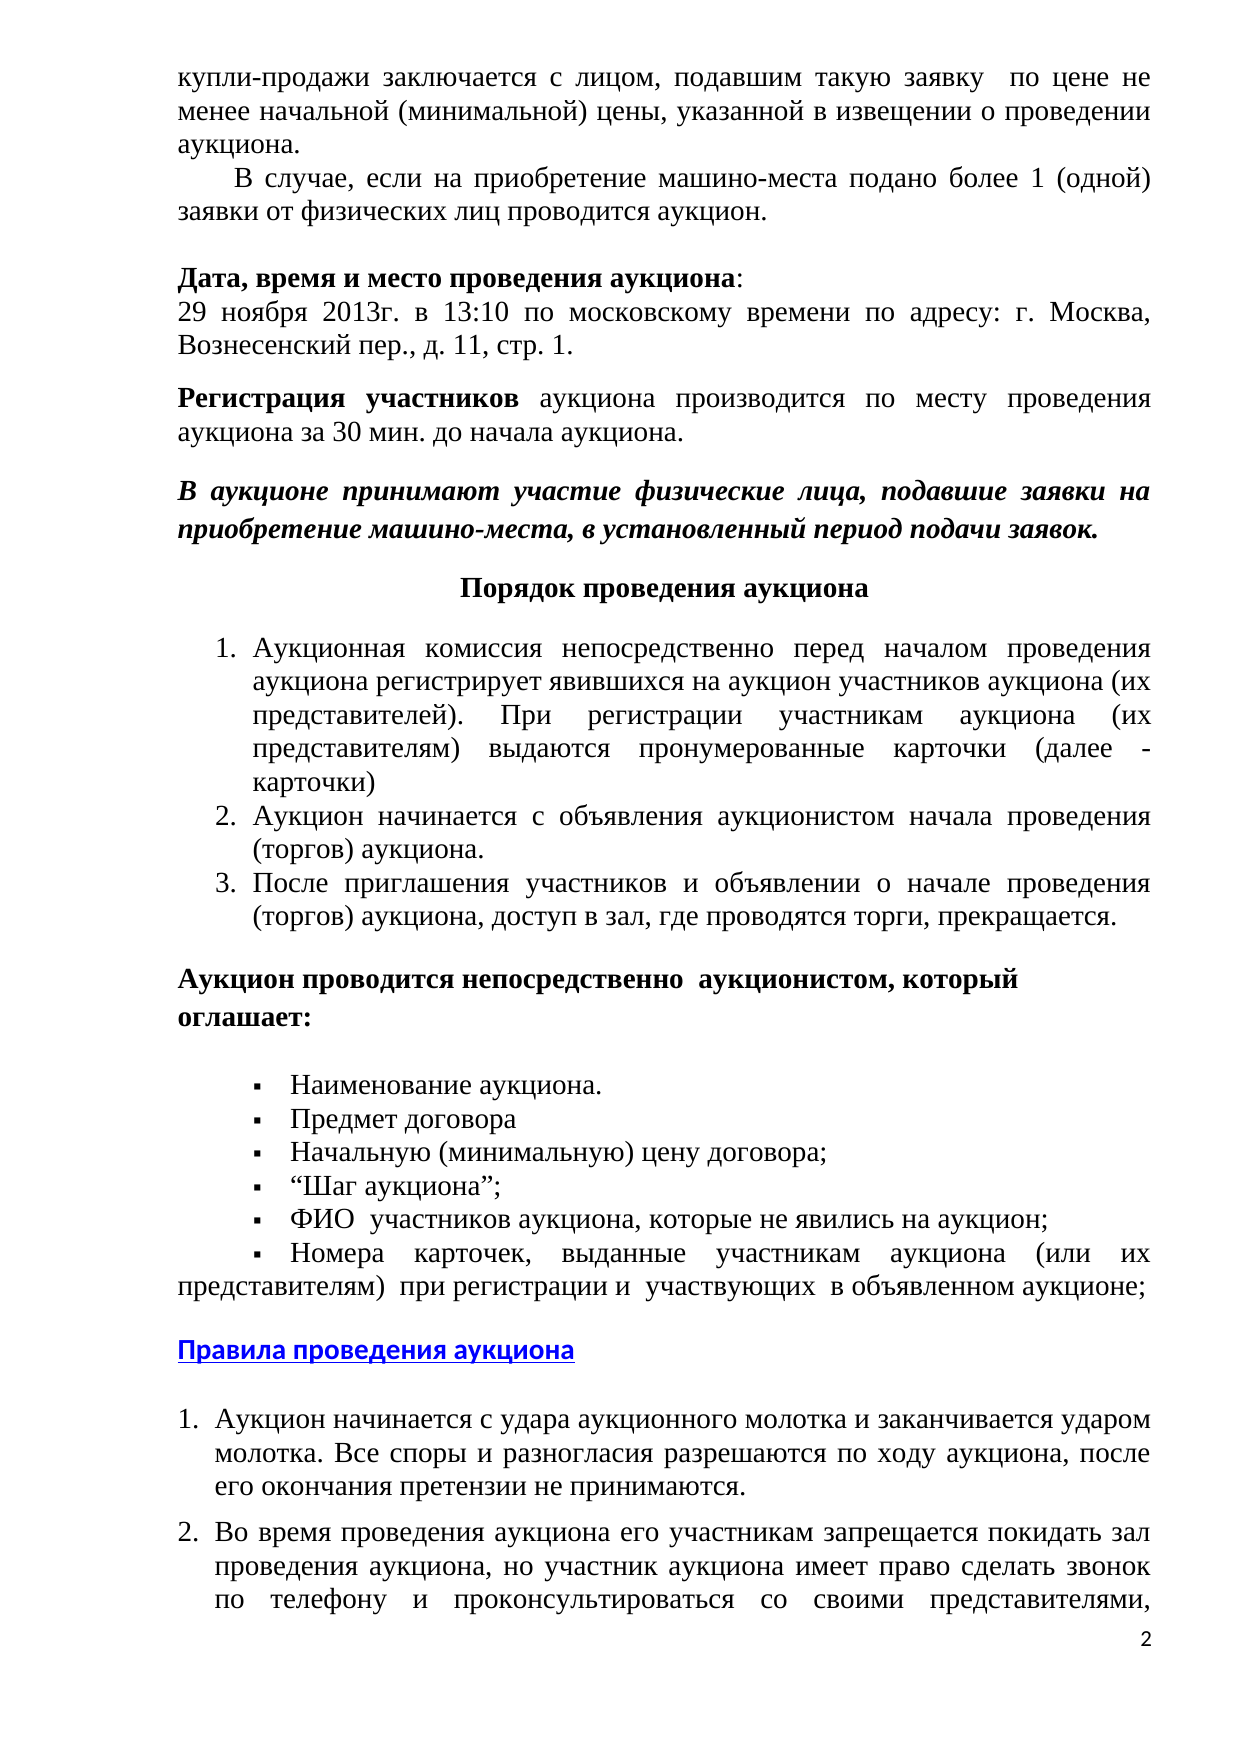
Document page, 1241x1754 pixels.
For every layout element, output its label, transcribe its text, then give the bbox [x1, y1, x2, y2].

list Предмет договора [177, 1101, 1152, 1134]
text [177, 59, 1152, 160]
list “Шаг аукциона”; [177, 1168, 1152, 1201]
text Регистрация участников аукциона производится по месту проведения аукциона за 30 мин. до начала аукциона. [177, 380, 1152, 447]
list Аукцион начинается с объявления аукционистом начала проведения (торгов) аукциона. [215, 798, 1152, 865]
list Начальную (минимальную) цену договора; [177, 1134, 1152, 1168]
list ФИО участников аукциона, которые не явились на аукцион; [177, 1201, 1152, 1235]
list Аукцион начинается с удара аукционного молотка и заканчивается ударом молотка. Все споры и разногласия разрешаются по ходу аукциона, после его окончания претензии не принимаются. [177, 1401, 1152, 1502]
text В аукционе принимают участие физические лица, подавшие заявки на приобретение машино-места, в установленный период подачи заявок. [177, 473, 1152, 545]
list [177, 1514, 1152, 1615]
list После приглашения участников и объявлении о начале проведения (торгов) аукциона, доступ в зал, где проводятся торги, прекращается. [215, 865, 1152, 932]
list Аукционная комиссия непосредственно перед началом проведения аукциона регистрирует явившихся на аукцион участников аукциона (их представителей). При регистрации участникам аукциона (их представителям) выдаются пронумерованные карточки (далее - карточки) [215, 630, 1152, 798]
text В случае, если на приобретение машино-места подано более 1 (одной) заявки от физических лиц проводится аукцион. [177, 160, 1152, 227]
list Наименование аукциона. [177, 1067, 1152, 1101]
text Аукцион проводится непосредственно аукционистом, который оглашает: [177, 961, 1152, 1033]
text 29 ноября 2013г. в 13:10 по московскому времени по адресу: г. Москва, Вознесенский пер., д. 11, стр. 1. [177, 294, 1152, 361]
text Порядок проведения аукциона [177, 571, 1152, 604]
text Дата, время и место проведения аукциона: [177, 260, 1152, 294]
text Правила проведения аукциона [177, 1331, 1152, 1367]
list Номера карточек, выданные участникам аукциона (или их представителям) при регистрации и участвующих в объявленном аукционе; [177, 1235, 1152, 1302]
